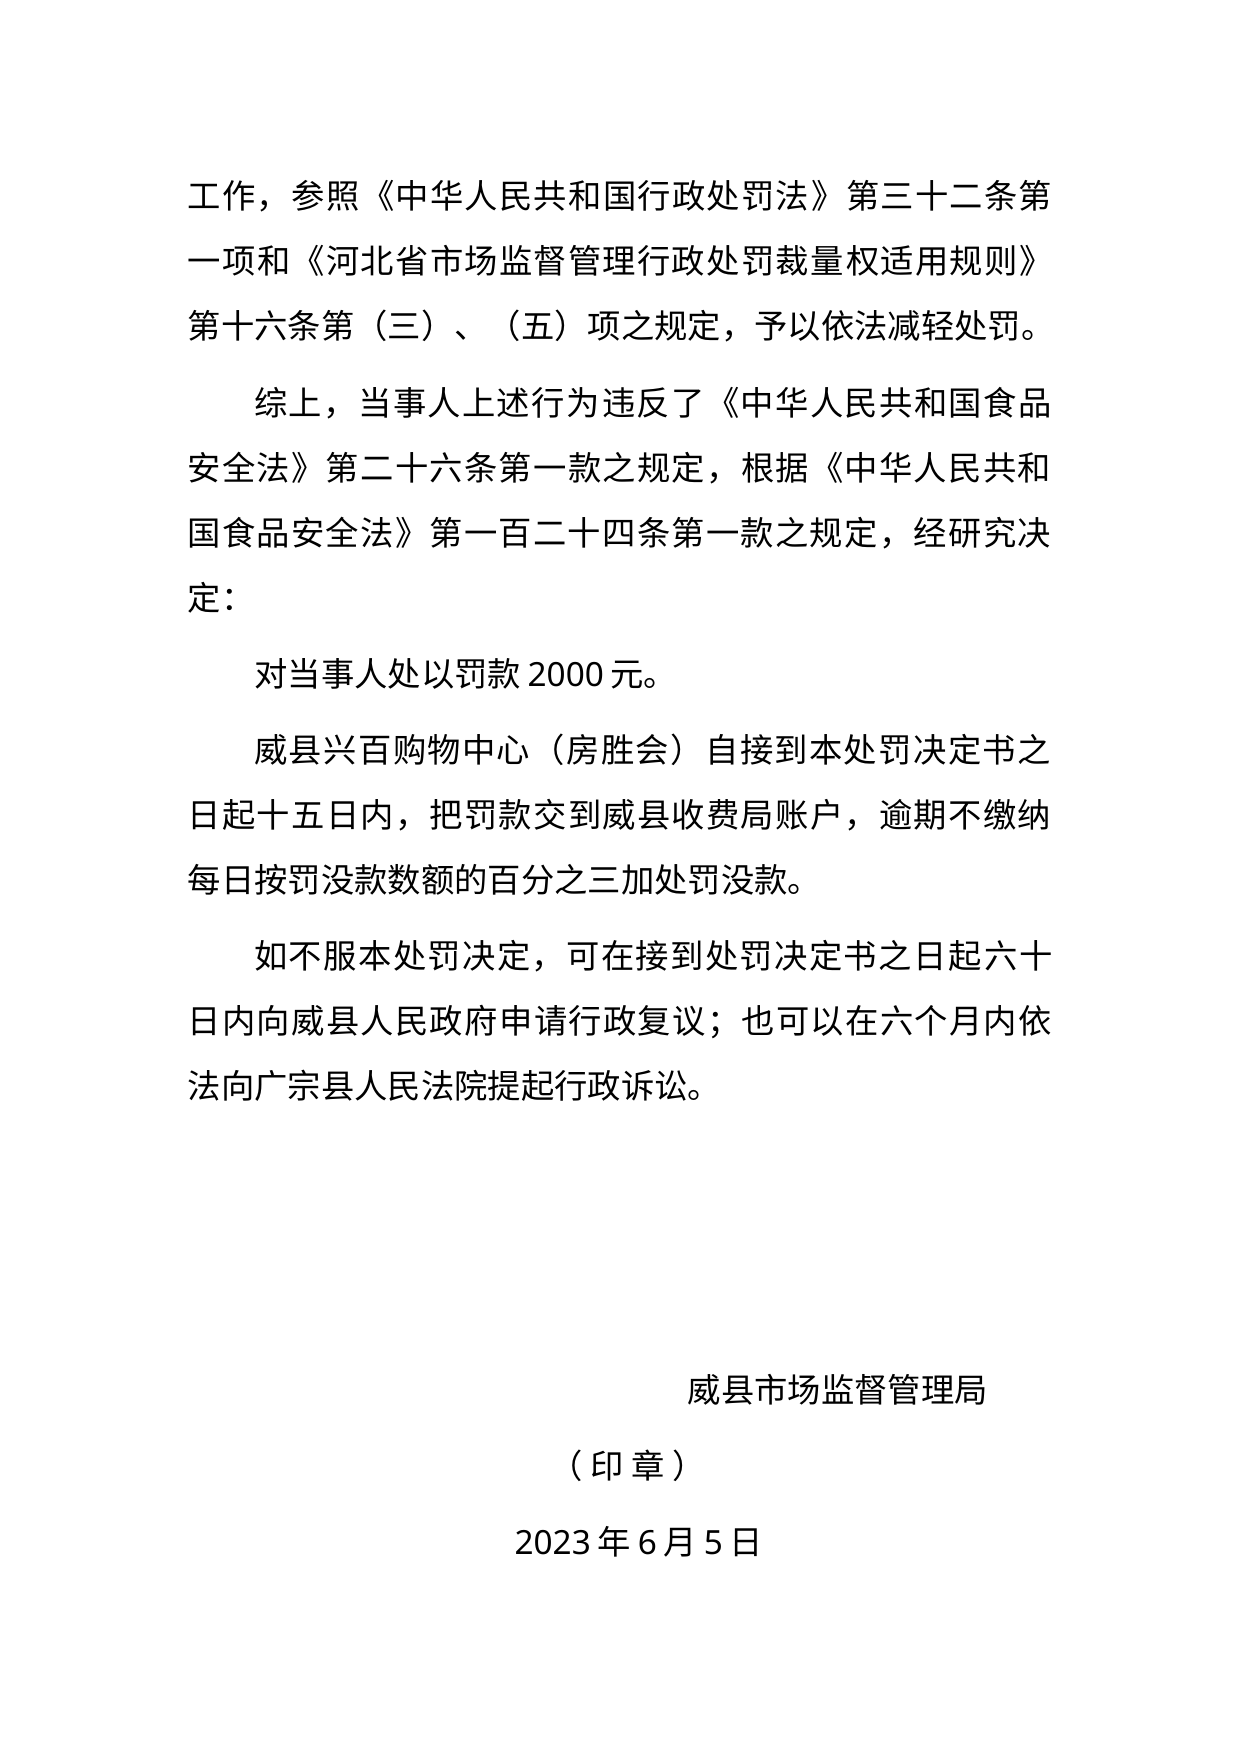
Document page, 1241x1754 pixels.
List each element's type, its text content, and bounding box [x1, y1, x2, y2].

text （ 印 章 ） [187, 1431, 1053, 1496]
text 2023年6月5日 [187, 1507, 1053, 1572]
text 威县兴百购物中心（房胜会）自接到本处罚决定书之日起十五日内，把罚款交到威县收费局账户，逾期不缴纳，每日按罚没款数额的百分之三加处罚没款。 [187, 715, 1053, 910]
text 综上，当事人上述行为违反了《中华人民共和国食品安全法》第二十六条第一款之规定，根据《中华人民共和国食品安全法》第一百二十四条第一款之规定，经研究决定： [187, 368, 1053, 628]
text 如不服本处罚决定，可在接到处罚决定书之日起六十日内向威县人民政府申请行政复议；也可以在六个月内依法向广宗县人民法院提起行政诉讼。 [187, 921, 1053, 1116]
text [187, 162, 1053, 357]
text 对当事人处以罚款2000元。 [187, 639, 1053, 704]
text 威县市场监督管理局 [187, 1355, 1053, 1420]
